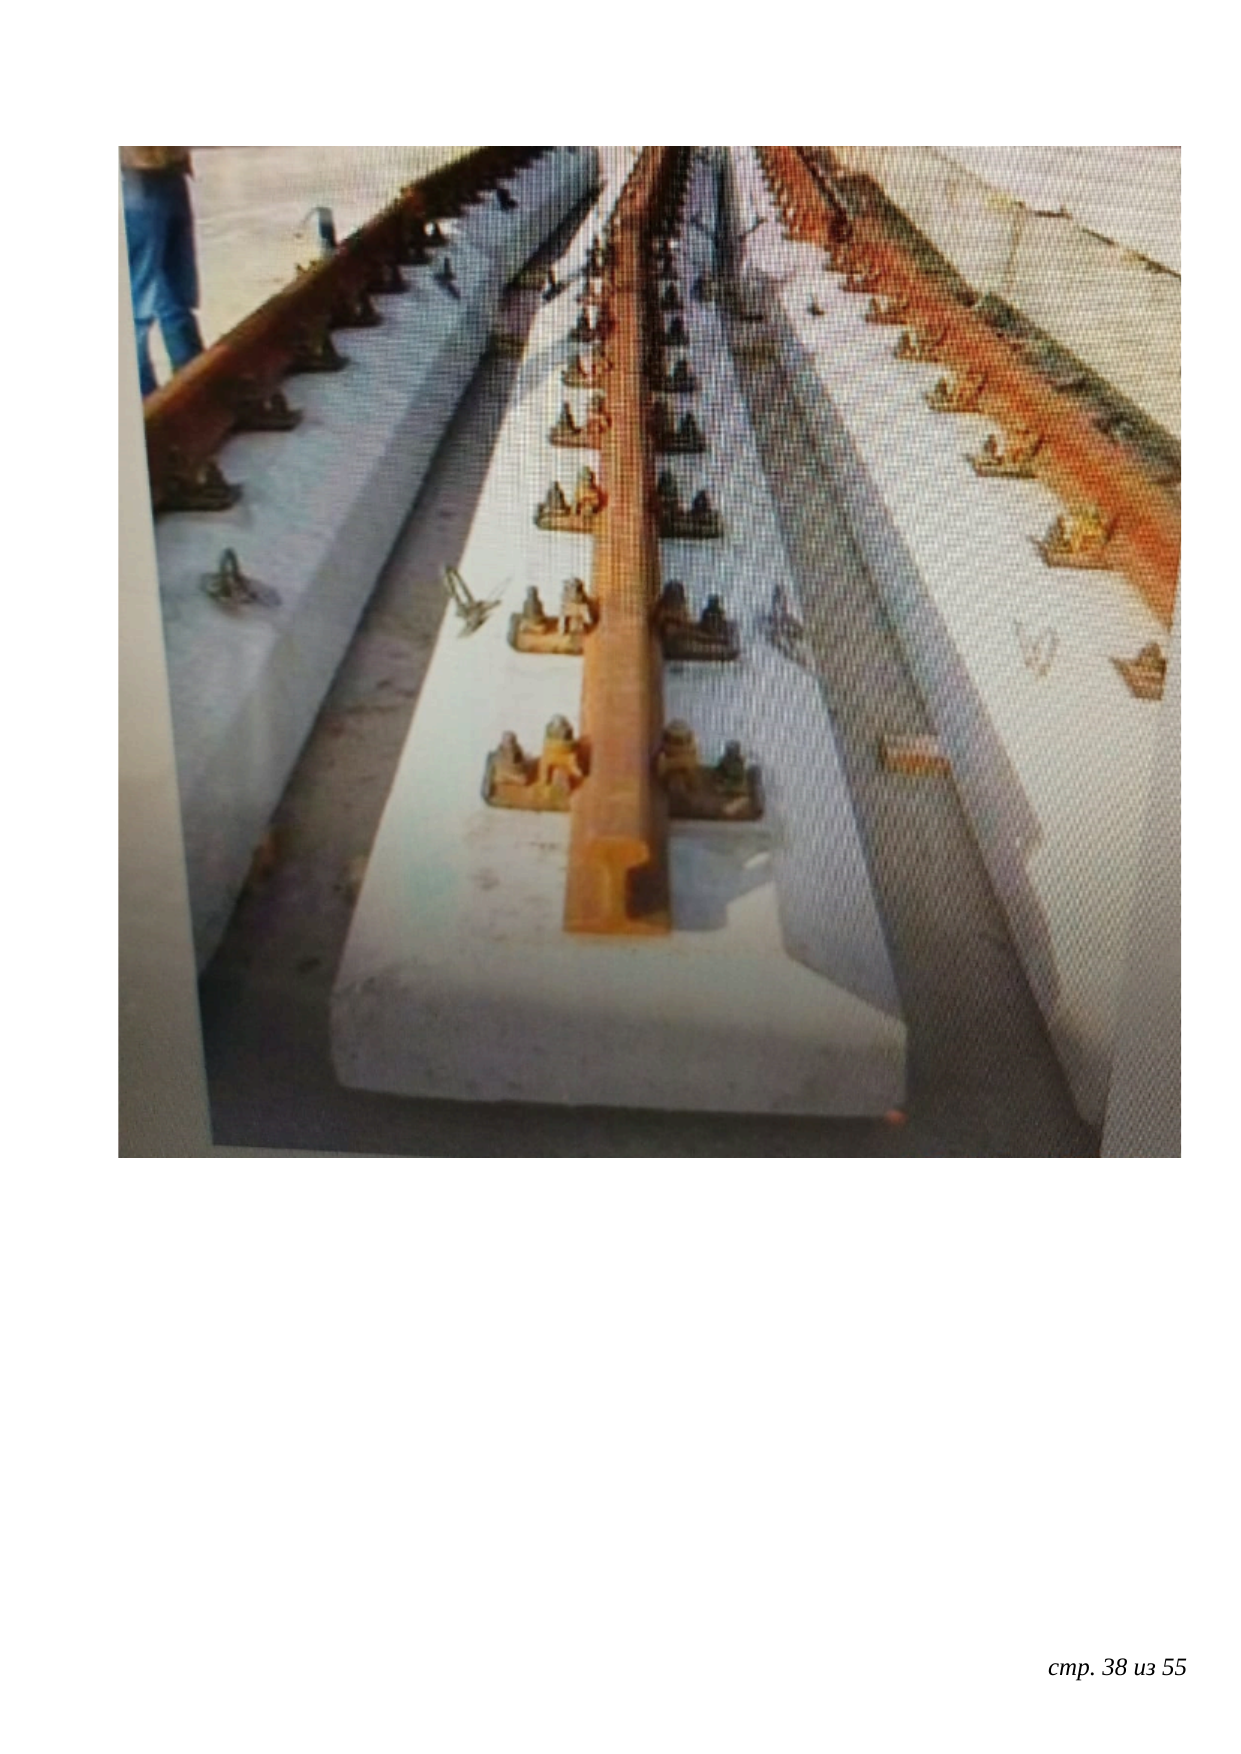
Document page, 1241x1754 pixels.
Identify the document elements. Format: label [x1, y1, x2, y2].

picture [118, 146, 1182, 1158]
